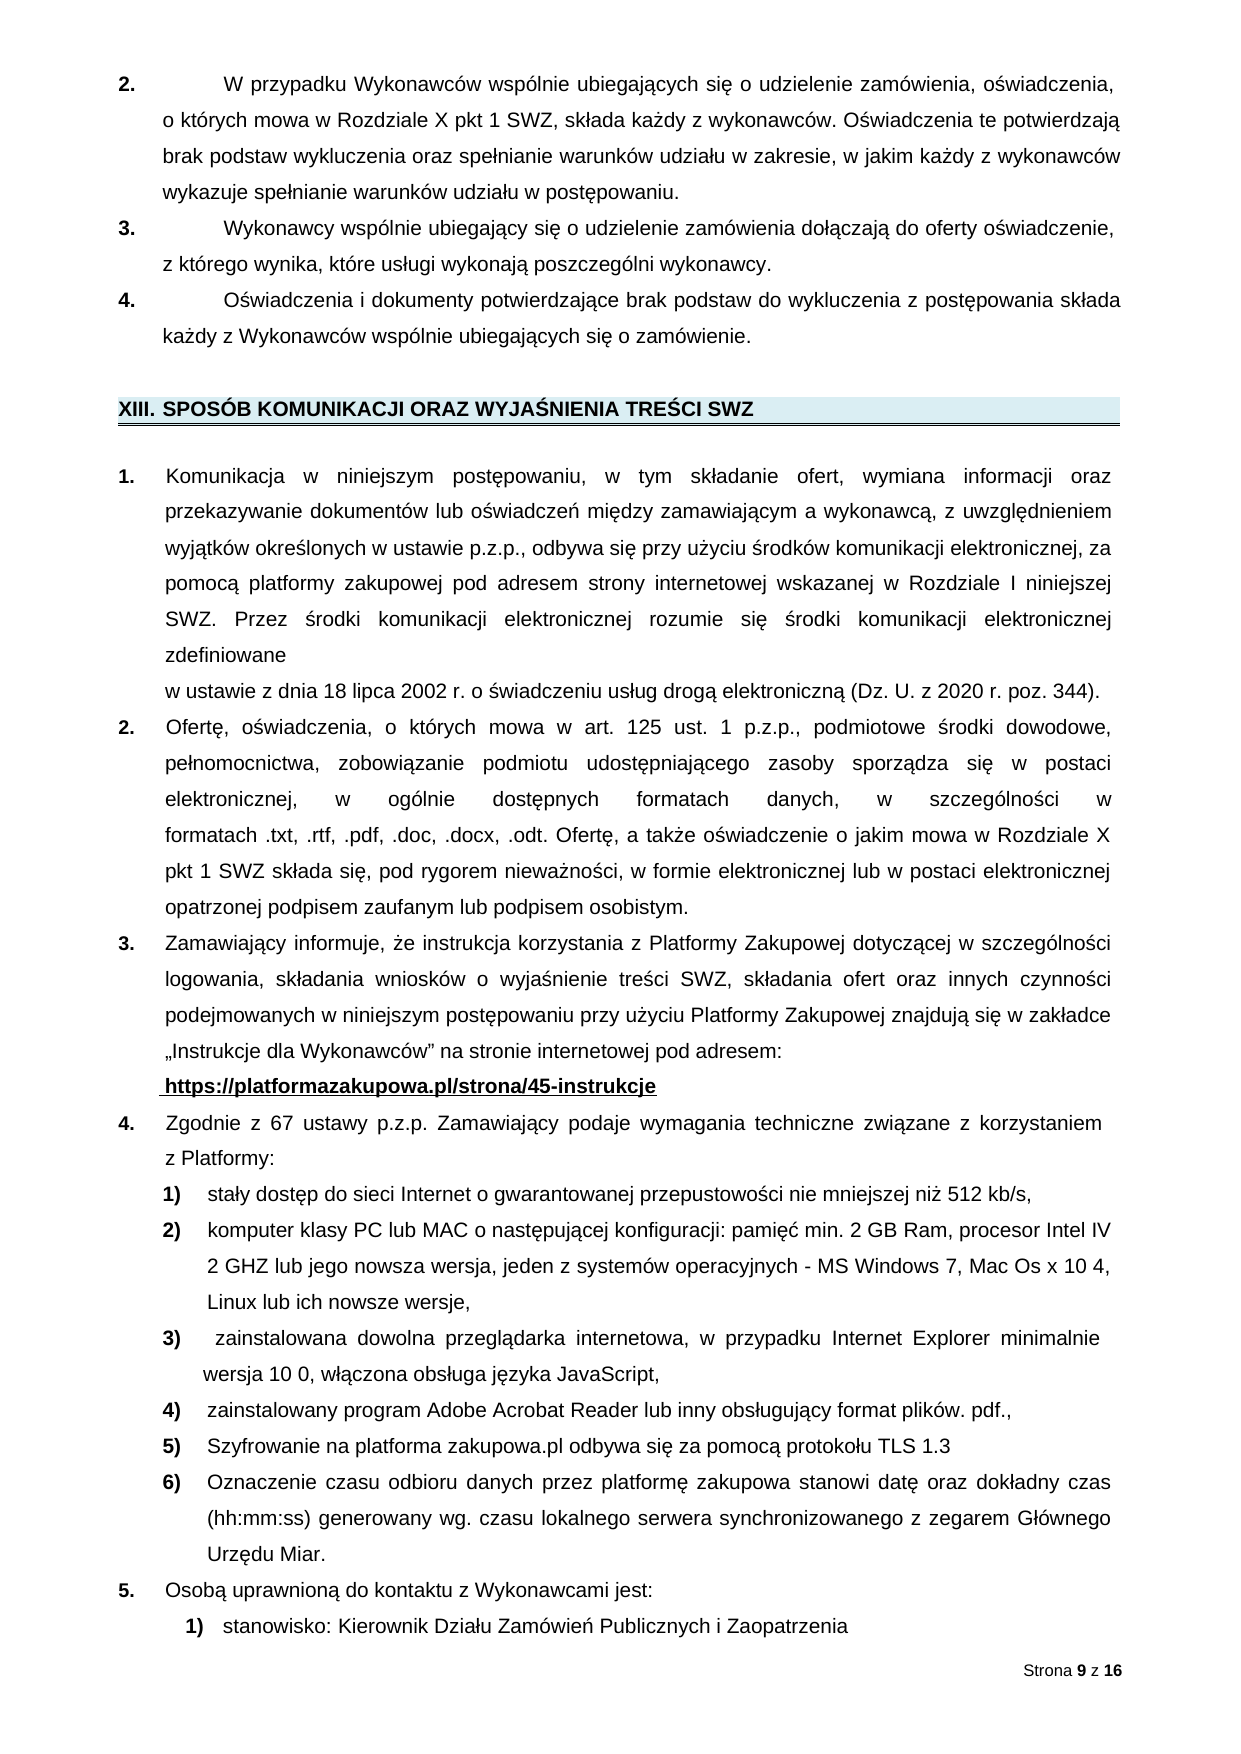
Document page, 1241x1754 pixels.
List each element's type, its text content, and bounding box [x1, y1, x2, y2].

list komputer klasy PC lub MAC o następującej konfiguracji: pamięć min. 2 GB Ram, procesor Intel IV 2 GHZ lub jego nowsza wersja, jeden z systemów operacyjnych - MS Windows 7, Mac Os x 10 4, Linux lub ich nowsze wersje, [162, 1218, 1112, 1314]
list Ofertę, oświadczenia, o których mowa w art. 125 ust. 1 p.z.p., podmiotowe środki dowodowe, pełnomocnictwa, zobowiązanie podmiotu udostępniającego zasoby sporządza się w postaci elektronicznej, w ogólnie dostępnych formatach danych, w szczególności w formatach .txt, .rtf, .pdf, .doc, .docx, .odt. Ofertę, a także oświadczenie o jakim mowa w Rozdziale X pkt 1 SWZ składa się, pod rygorem nieważności, w formie elektronicznej lub w postaci elektronicznej opatrzonej podpisem zaufanym lub podpisem osobistym. [118, 715, 1113, 919]
list Wykonawcy wspólnie ubiegający się o udzielenie zamówienia dołączają do oferty oświadczenie, z którego wynika, które usługi wykonają poszczególni wykonawcy. [118, 216, 1122, 276]
list stanowisko: Kierownik Działu Zamówień Publicznych i Zaopatrzenia [185, 1613, 1112, 1637]
list W przypadku Wykonawców wspólnie ubiegających się o udzielenie zamówienia, oświadczenia, o których mowa w Rozdziale X pkt 1 SWZ, składa każdy z wykonawców. Oświadczenia te potwierdzają brak podstaw wykluczenia oraz spełnianie warunków udziału w zakresie, w jakim każdy z wykonawców wykazuje spełnianie warunków udziału w postępowaniu. [118, 72, 1122, 204]
list Szyfrowanie na platforma zakupowa.pl odbywa się za pomocą protokołu TLS 1.3 [162, 1434, 1112, 1458]
list zainstalowany program Adobe Acrobat Reader lub inny obsługujący format plików. pdf., [162, 1398, 1112, 1422]
list Komunikacja w niniejszym postępowaniu, w tym składanie ofert, wymiana informacji oraz przekazywanie dokumentów lub oświadczeń między zamawiającym a wykonawcą, z uwzględnieniem wyjątków określonych w ustawie p.z.p., odbywa się przy użyciu środków komunikacji elektronicznej, za pomocą platformy zakupowej pod adresem strony internetowej wskazanej w Rozdziale I niniejszej SWZ. Przez środki komunikacji elektronicznej rozumie się środki komunikacji elektronicznej zdefiniowane w ustawie z dnia 18 lipca 2002 r. o świadczeniu usług drogą elektroniczną (Dz. U. z 2020 r. poz. 344). [118, 463, 1113, 703]
list SPOSÓB KOMUNIKACJI ORAZ WYJAŚNIENIA TREŚCI SWZ [118, 397, 1120, 423]
text https://platformazakupowa.pl/strona/45-instrukcje [118, 1074, 1112, 1098]
list Osobą uprawnioną do kontaktu z Wykonawcami jest: [118, 1577, 1112, 1601]
list Oświadczenia i dokumenty potwierdzające brak podstaw do wykluczenia z postępowania składa każdy z Wykonawców wspólnie ubiegających się o zamówienie. [118, 288, 1122, 348]
list Oznaczenie czasu odbioru danych przez platformę zakupowa stanowi datę oraz dokładny czas (hh:mm:ss) generowany wg. czasu lokalnego serwera synchronizowanego z zegarem Głównego Urzędu Miar. [162, 1470, 1112, 1566]
list Zgodnie z 67 ustawy p.z.p. Zamawiający podaje wymagania techniczne związane z korzystaniem z Platformy: [118, 1110, 1112, 1170]
list zainstalowana dowolna przeglądarka internetowa, w przypadku Internet Explorer minimalnie wersja 10 0, włączona obsługa języka JavaScript, [162, 1326, 1112, 1386]
list stały dostęp do sieci Internet o gwarantowanej przepustowości nie mniejszej niż 512 kb/s, [162, 1182, 1112, 1206]
list Zamawiający informuje, że instrukcja korzystania z Platformy Zakupowej dotyczącej w szczególności logowania, składania wniosków o wyjaśnienie treści SWZ, składania ofert oraz innych czynności podejmowanych w niniejszym postępowaniu przy użyciu Platformy Zakupowej znajdują się w zakładce „Instrukcje dla Wykonawców” na stronie internetowej pod adresem: [118, 931, 1112, 1062]
